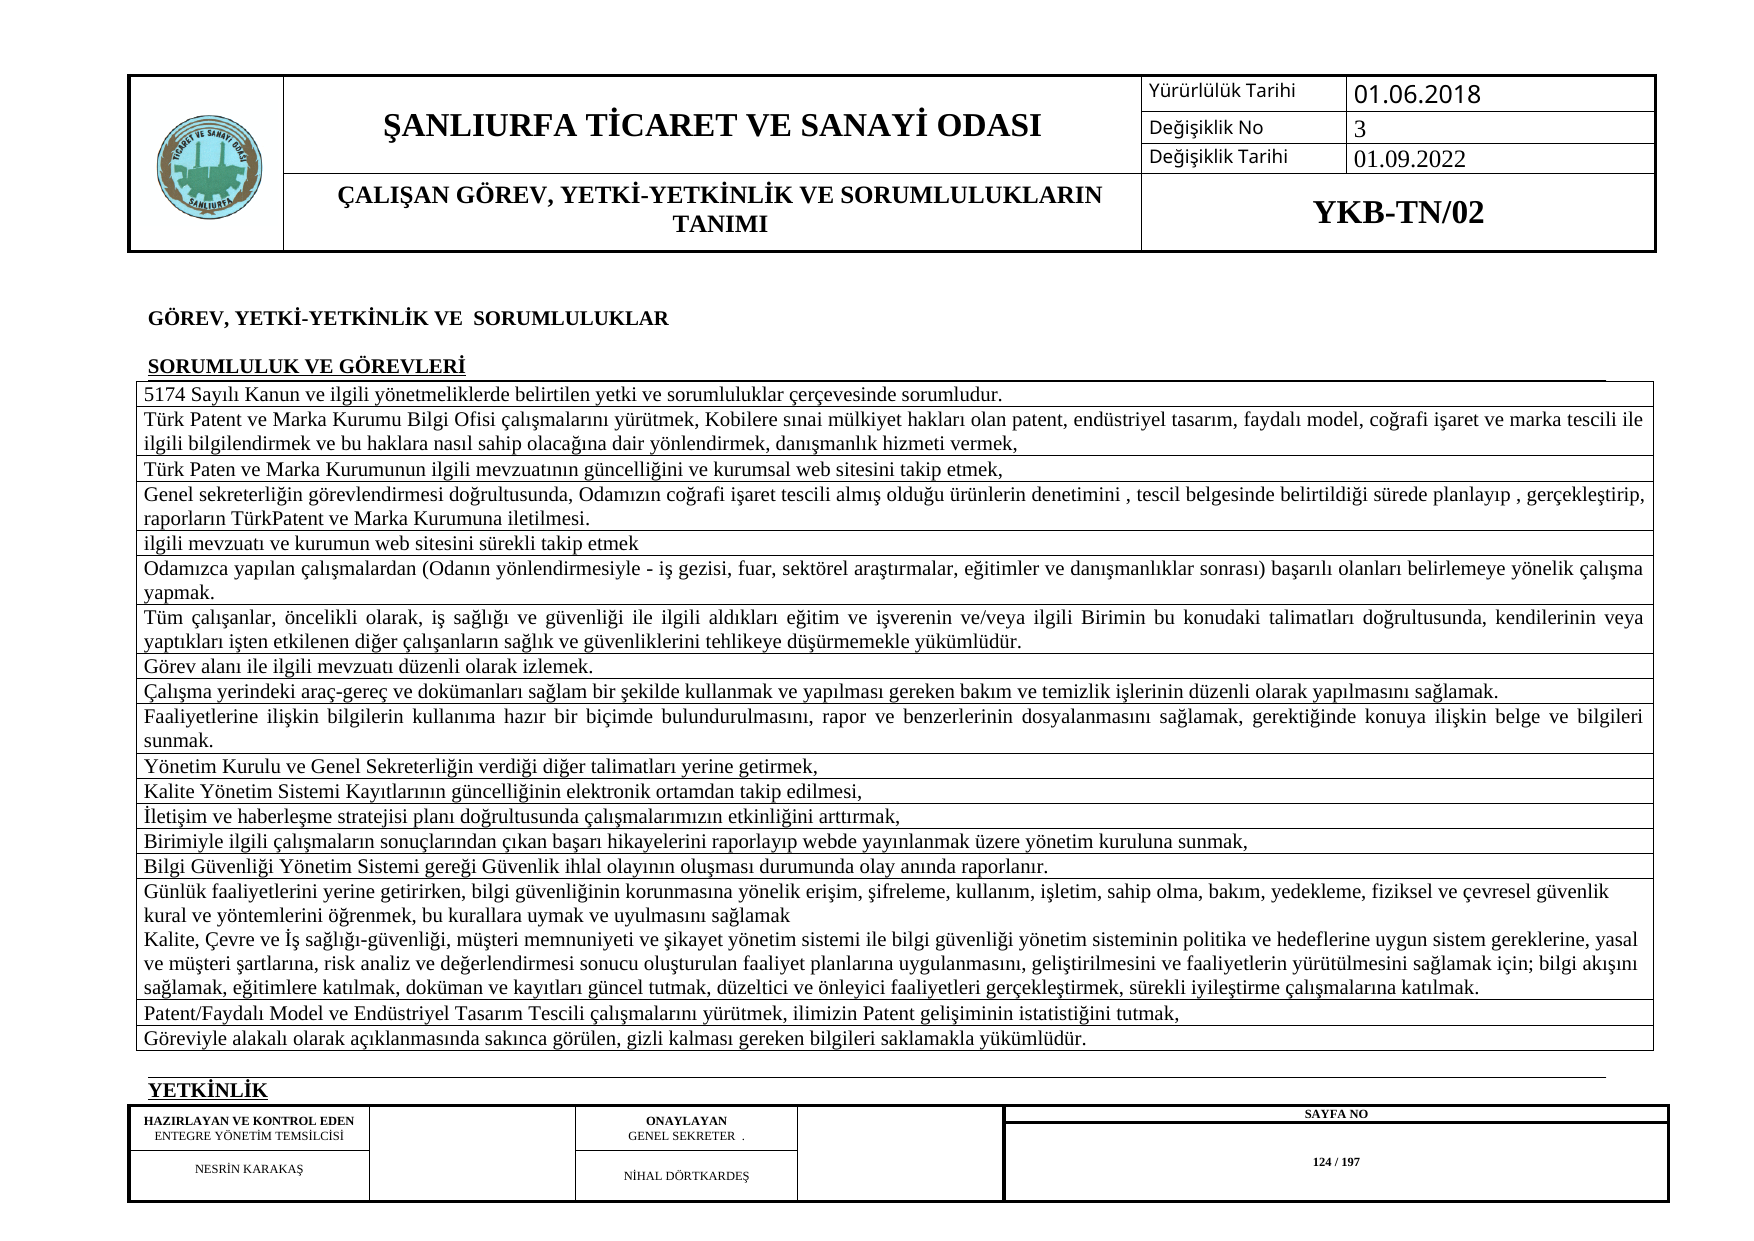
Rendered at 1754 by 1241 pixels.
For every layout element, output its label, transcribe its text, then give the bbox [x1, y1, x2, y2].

text YETKİNLİK [148, 1078, 1606, 1102]
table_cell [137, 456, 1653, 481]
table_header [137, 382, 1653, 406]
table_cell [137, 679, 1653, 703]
picture [136, 100, 279, 226]
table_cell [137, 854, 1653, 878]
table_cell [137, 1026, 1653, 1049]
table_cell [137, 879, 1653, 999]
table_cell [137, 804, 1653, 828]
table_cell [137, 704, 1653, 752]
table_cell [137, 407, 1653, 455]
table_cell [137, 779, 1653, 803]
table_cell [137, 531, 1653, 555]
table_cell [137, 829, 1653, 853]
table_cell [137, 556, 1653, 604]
text SORUMLULUK VE GÖREVLERİ [148, 354, 1606, 380]
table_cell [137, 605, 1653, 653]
text GÖREV, YETKİ-YETKİNLİK VE SORUMLULUKLAR [148, 306, 1606, 330]
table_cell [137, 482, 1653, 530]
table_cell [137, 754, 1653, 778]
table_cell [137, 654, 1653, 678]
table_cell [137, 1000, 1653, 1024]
